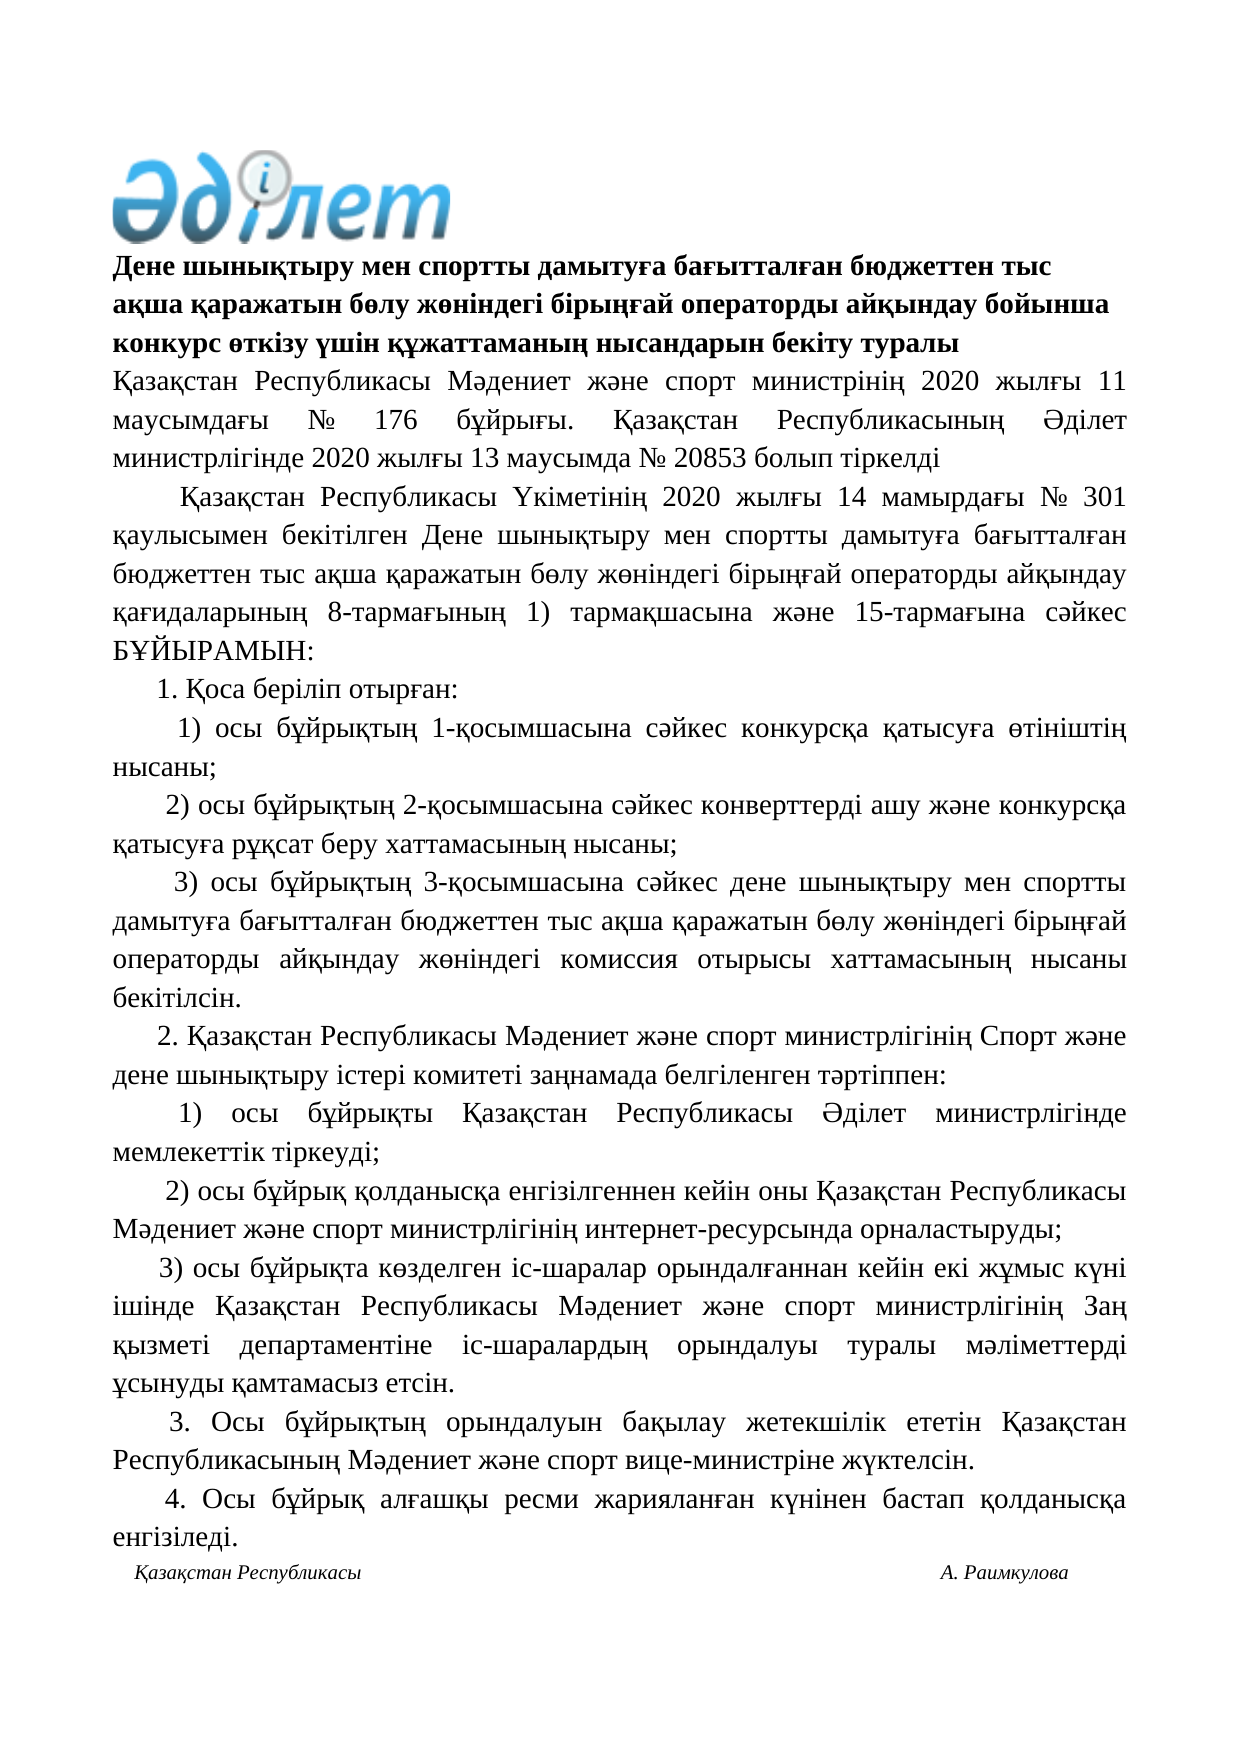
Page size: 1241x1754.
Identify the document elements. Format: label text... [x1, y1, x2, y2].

text Дене шынықтыру мен спортты дамытуға бағытталған бюджеттен тыс ақша қаражатын бөлу жөніндегі бірыңғай операторды айқындау бойынша конкурс өткізу үшін құжаттаманың нысандарын бекіту туралы [112, 248, 1128, 358]
text 3) осы бұйрықта көзделген іс-шаралар орындалғаннан кейін екі жұмыс күні ішінде Қазақстан Республикасы Мәдениет және спорт министрлігінің Заң қызметі департаментіне іс-шаралардың орындалуы туралы мәліметтерді ұсынуды қамтамасыз етсін. [112, 1250, 1128, 1399]
text Қазақстан Республикасы Үкіметінің 2020 жылғы 14 мамырдағы № 301 қаулысымен бекітілген Дене шынықтыру мен спортты дамытуға бағытталған бюджеттен тыс ақша қаражатын бөлу жөніндегі бірыңғай операторды айқындау қағидаларының 8-тармағының 1) тармақшасына және 15-тармағына сәйкес БҰЙЫРАМЫН: [112, 479, 1128, 667]
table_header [101, 1558, 939, 1589]
text 2) осы бұйрықтың 2-қосымшасына сәйкес конверттерді ашу және конкурсқа қатысуға рұқсат беру хаттамасының нысаны; [112, 787, 1128, 859]
text 1. Қоса беріліп отырған: [112, 672, 1128, 705]
text 1) осы бұйрықты Қазақстан Республикасы Әдiлет министрлiгiнде мемлекеттiк тiркеуді; [112, 1096, 1128, 1168]
text 4. Осы бұйрық алғашқы ресми жарияланған күнінен бастап қолданысқа енгізіледі. [112, 1481, 1128, 1553]
text Қазақстан Республикасы Мәдениет және спорт министрінің 2020 жылғы 11 маусымдағы № 176 бұйрығы. Қазақстан Республикасының Әділет министрлігінде 2020 жылғы 13 маусымда № 20853 болып тіркелді [112, 363, 1128, 474]
picture [112, 150, 451, 244]
text 1) осы бұйрықтың 1-қосымшасына сәйкес конкурсқа қатысуға өтініштің нысаны; [112, 710, 1128, 782]
text 3) осы бұйрықтың 3-қосымшасына сәйкес дене шынықтыру мен спортты дамытуға бағытталған бюджеттен тыс ақша қаражатын бөлу жөніндегі бірыңғай операторды айқындау жөніндегі комиссия отырысы хаттамасының нысаны бекітілсін. [112, 864, 1128, 1013]
text 2. Қазақстан Республикасы Мәдениет және спорт министрлігінің Спорт және дене шынықтыру істері комитеті заңнамада белгіленген тәртіппен: [112, 1018, 1128, 1091]
text 2) осы бұйрық қолданысқа енгізілгеннен кейін оны Қазақстан Республикасы Мәдениет және спорт министрлігінің интернет-ресурсында орналастыруды; [112, 1173, 1128, 1245]
table_header А. Раимкулова [939, 1558, 1240, 1589]
text 3. Осы бұйрықтың орындалуын бақылау жетекшілік ететін Қазақстан Республикасының Мәдениет және спорт вице-министріне жүктелсін. [112, 1404, 1128, 1476]
